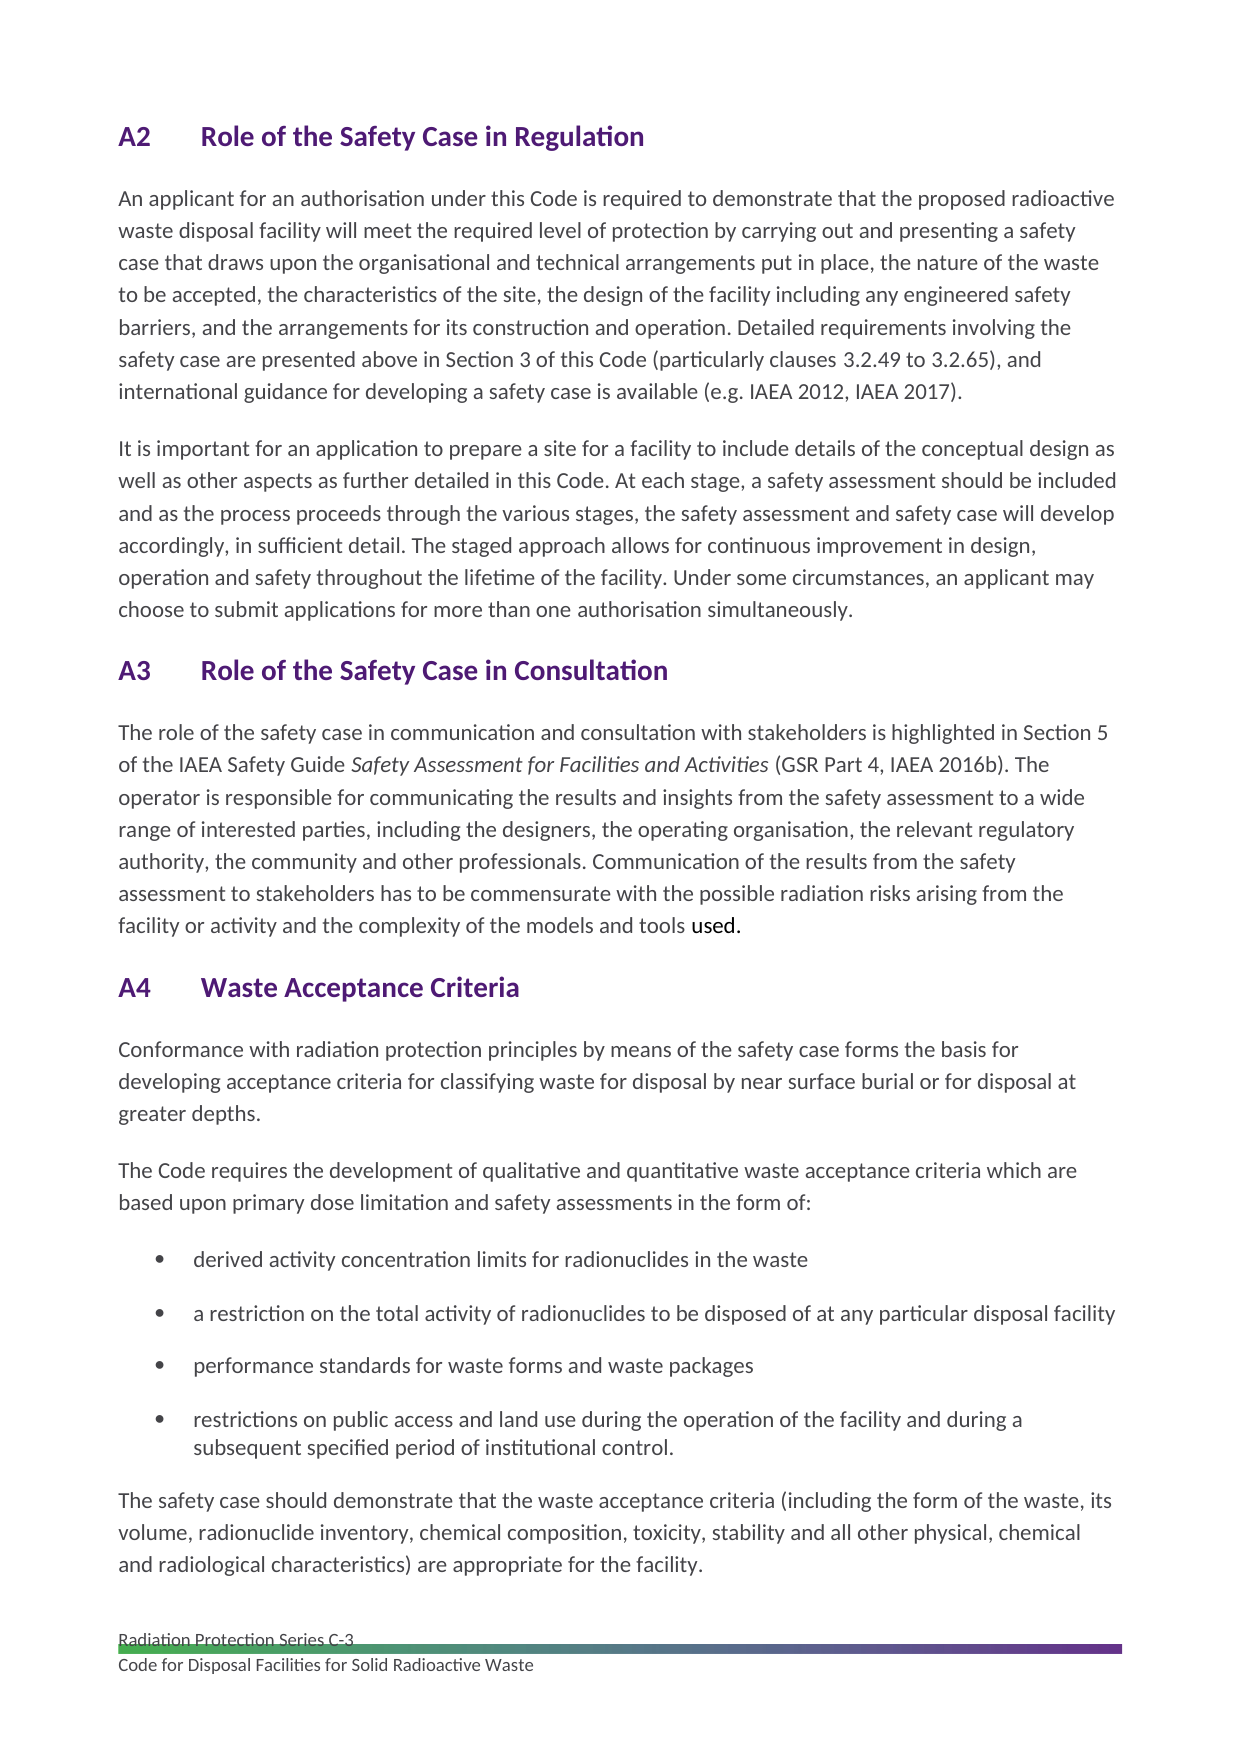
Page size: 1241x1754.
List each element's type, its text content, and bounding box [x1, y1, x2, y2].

list An applicant for an authorisation under this Code is required to demonstrate that the proposed radioactive waste disposal facility will meet the required level of protection by carrying out and presenting a safety case that draws upon the organisational and technical arrangements put in place, the nature of the waste to be accepted, the characteristics of the site, the design of the facility including any engineered safety barriers, and the arrangements for its construction and operation. Detailed requirements involving the safety case are presented above in Section 3 of this Code (particularly clauses 3.2.49 to 3.2.65), and international guidance for developing a safety case is available (e.g. IAEA 2012, IAEA 2017). [118, 184, 1122, 405]
list The safety case should demonstrate that the waste acceptance criteria (including the form of the waste, its volume, radionuclide inventory, chemical composition, toxicity, stability and all other physical, chemical and radiological characteristics) are appropriate for the facility. [118, 1486, 1122, 1578]
list The Code requires the development of qualitative and quantitative waste acceptance criteria which are based upon primary dose limitation and safety assessments in the form of: [118, 1156, 1122, 1216]
list performance standards for waste forms and waste packages [156, 1352, 1122, 1380]
picture [118, 1644, 1123, 1654]
list The role of the safety case in communication and consultation with stakeholders is highlighted in Section 5 of the IAEA Safety Guide Safety Assessment for Facilities and Activities (GSR Part 4, IAEA 2016b). The operator is responsible for communicating the results and insights from the safety assessment to a wide range of interested parties, including the designers, the operating organisation, the relevant regulatory authority, the community and other professionals. Communication of the results from the safety assessment to stakeholders has to be commensurate with the possible radiation risks arising from the facility or activity and the complexity of the models and tools used. [118, 718, 1122, 939]
subtitle Waste Acceptance Criteria [118, 969, 1122, 1004]
list a restriction on the total activity of radionuclides to be disposed of at any particular disposal facility [156, 1299, 1122, 1327]
subtitle Role of the Safety Case in Consultation [118, 652, 1122, 688]
list restrictions on public access and land use during the operation of the facility and during a subsequent specified period of institutional control. [156, 1405, 1122, 1461]
list It is important for an application to prepare a site for a facility to include details of the conceptual design as well as other aspects as further detailed in this Code. At each stage, a safety assessment should be included and as the process proceeds through the various stages, the safety assessment and safety case will develop accordingly, in sufficient detail. The staged approach allows for continuous improvement in design, operation and safety throughout the lifetime of the facility. Under some circumstances, an applicant may choose to submit applications for more than one authorisation simultaneously. [118, 434, 1122, 623]
list derived activity concentration limits for radionuclides in the waste [156, 1246, 1122, 1274]
list Conformance with radiation protection principles by means of the safety case forms the basis for developing acceptance criteria for classifying waste for disposal by near surface burial or for disposal at greater depths. [118, 1035, 1122, 1127]
subtitle Role of the Safety Case in Regulation [118, 118, 1122, 154]
